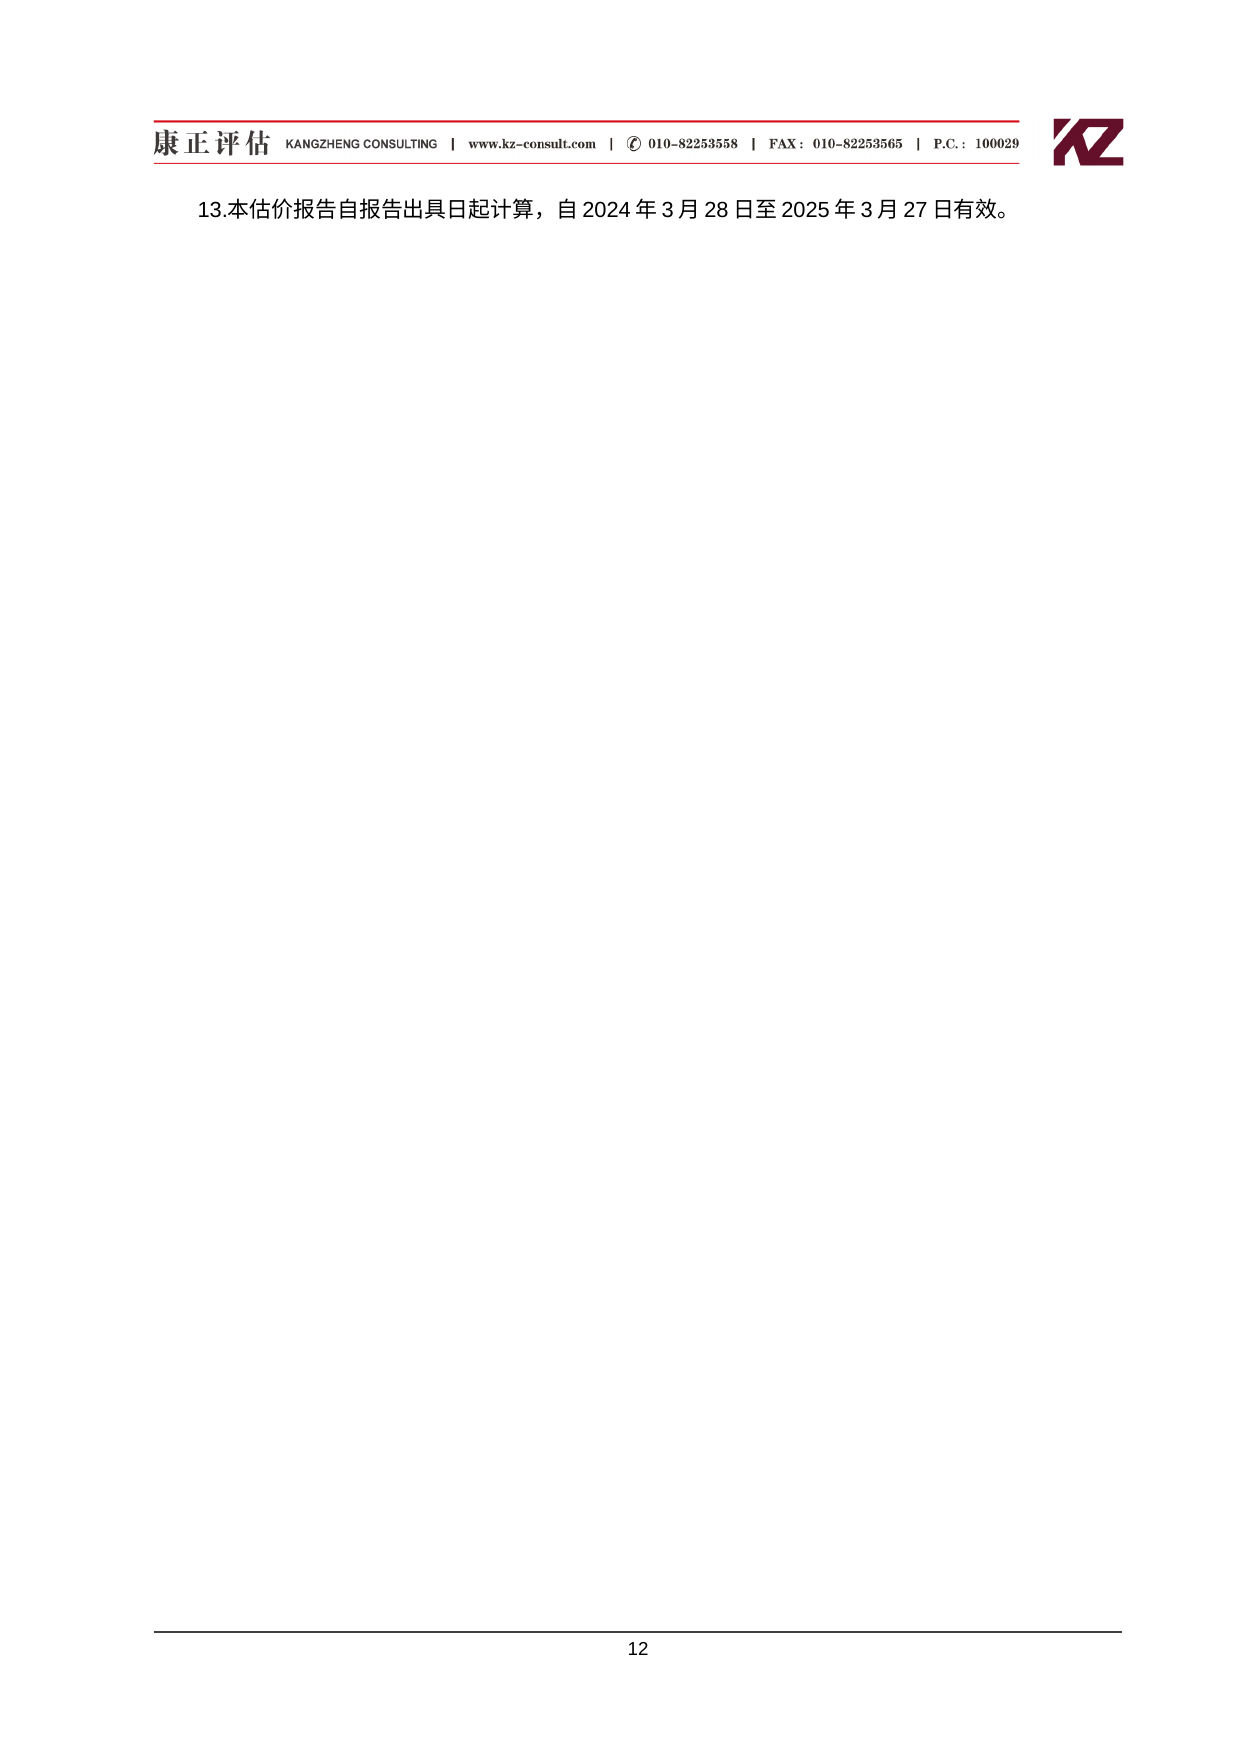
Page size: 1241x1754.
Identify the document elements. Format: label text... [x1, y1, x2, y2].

text 13.本估价报告自报告出具日起计算，自2024年3月28日至2025年3月27日有效。 [153, 192, 1122, 224]
picture [153, 118, 1124, 166]
